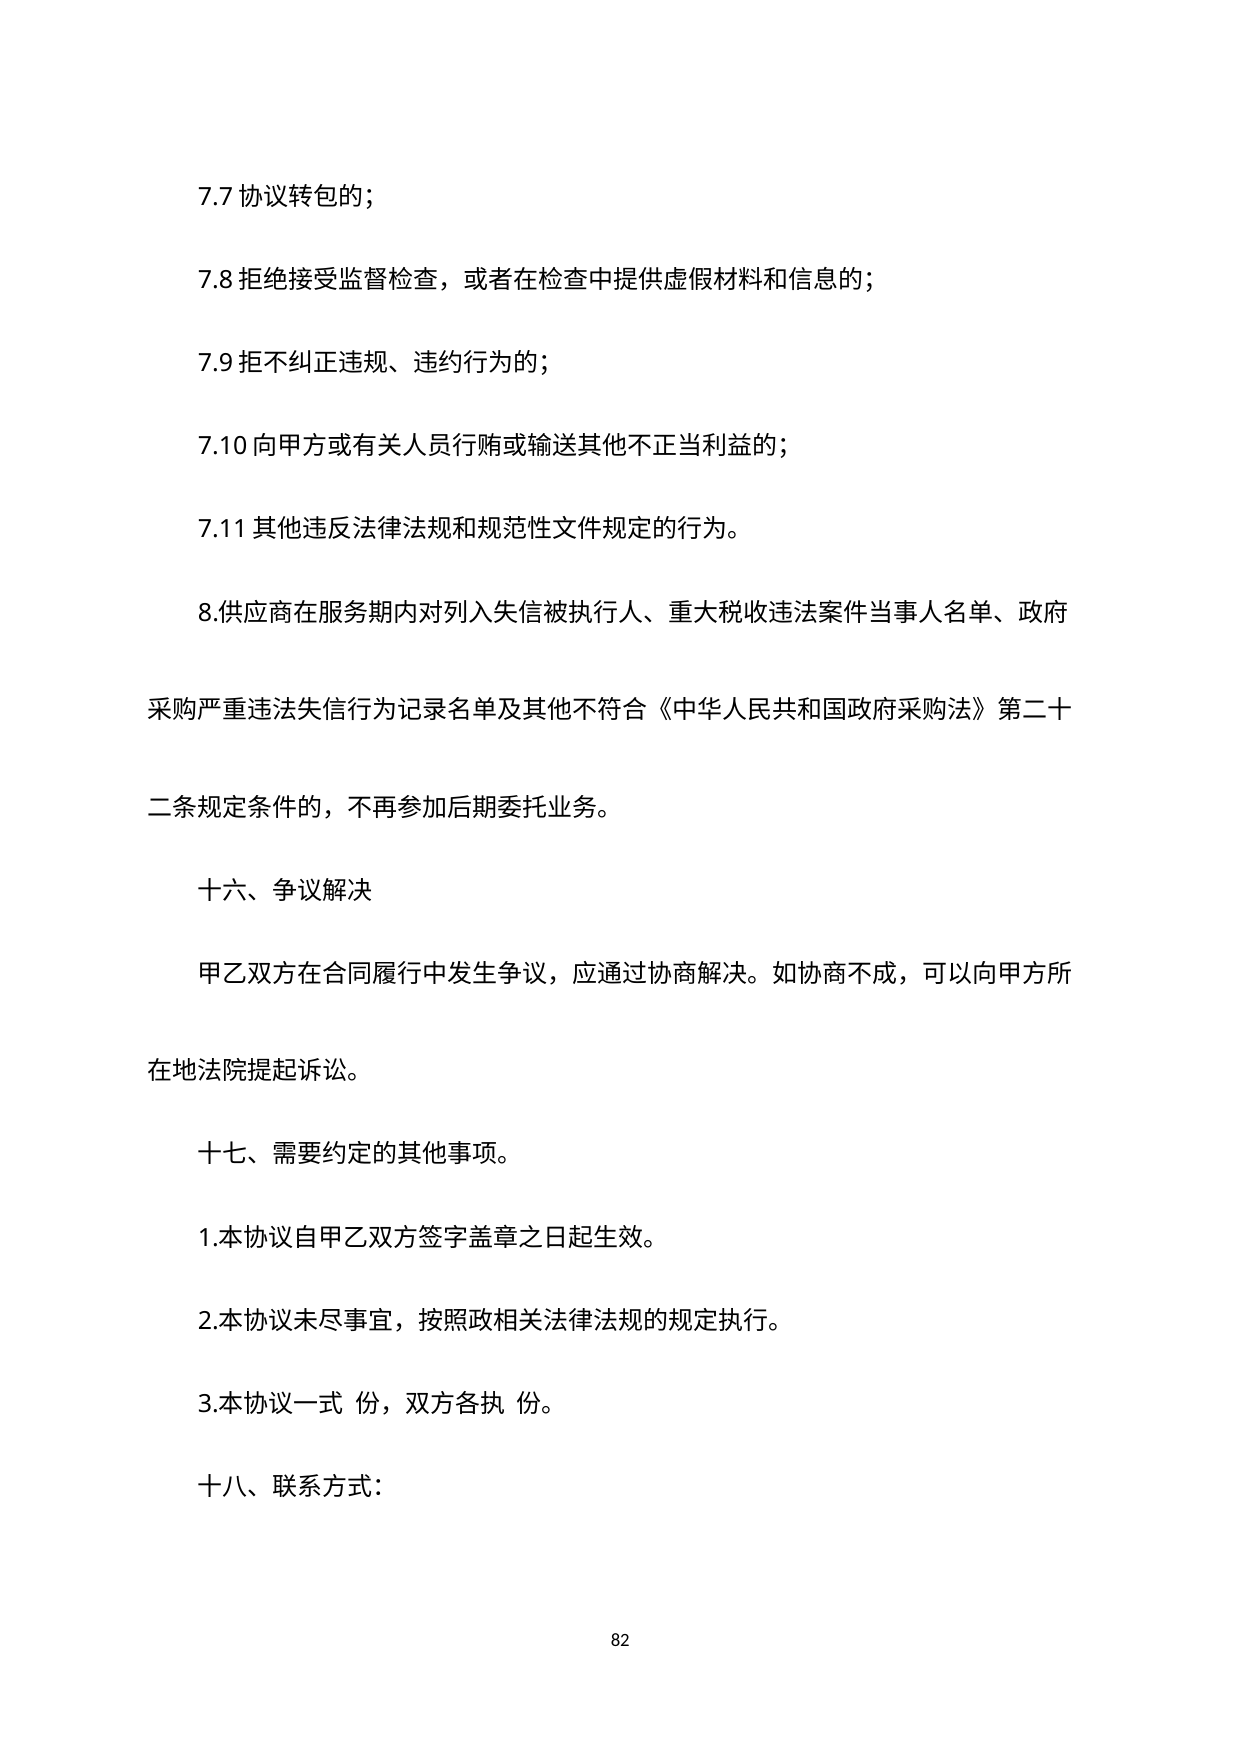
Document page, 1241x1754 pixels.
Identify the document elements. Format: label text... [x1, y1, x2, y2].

text 3.本协议一式 份，双方各执 份。 [148, 1369, 1092, 1434]
text 十七、需要约定的其他事项。 [148, 1119, 1092, 1184]
text 2.本协议未尽事宜，按照政相关法律法规的规定执行。 [148, 1286, 1092, 1351]
text 7.8拒绝接受监督检查，或者在检查中提供虚假材料和信息的； [148, 245, 1092, 310]
text 甲乙双方在合同履行中发生争议，应通过协商解决。如协商不成，可以向甲方所在地法院提起诉讼。 [148, 939, 1092, 1101]
text 7.9拒不纠正违规、违约行为的； [148, 328, 1092, 393]
text 7.7协议转包的； [148, 162, 1092, 227]
text 7.11其他违反法律法规和规范性文件规定的行为。 [148, 494, 1092, 559]
text 十六、争议解决 [148, 856, 1092, 921]
text 十八、联系方式： [148, 1452, 1092, 1517]
text 8.供应商在服务期内对列入失信被执行人、重大税收违法案件当事人名单、政府采购严重违法失信行为记录名单及其他不符合《中华人民共和国政府采购法》第二十二条规定条件的，不再参加后期委托业务。 [148, 578, 1092, 838]
text 1.本协议自甲乙双方签字盖章之日起生效。 [148, 1203, 1092, 1268]
text 7.10向甲方或有关人员行贿或输送其他不正当利益的； [148, 411, 1092, 476]
